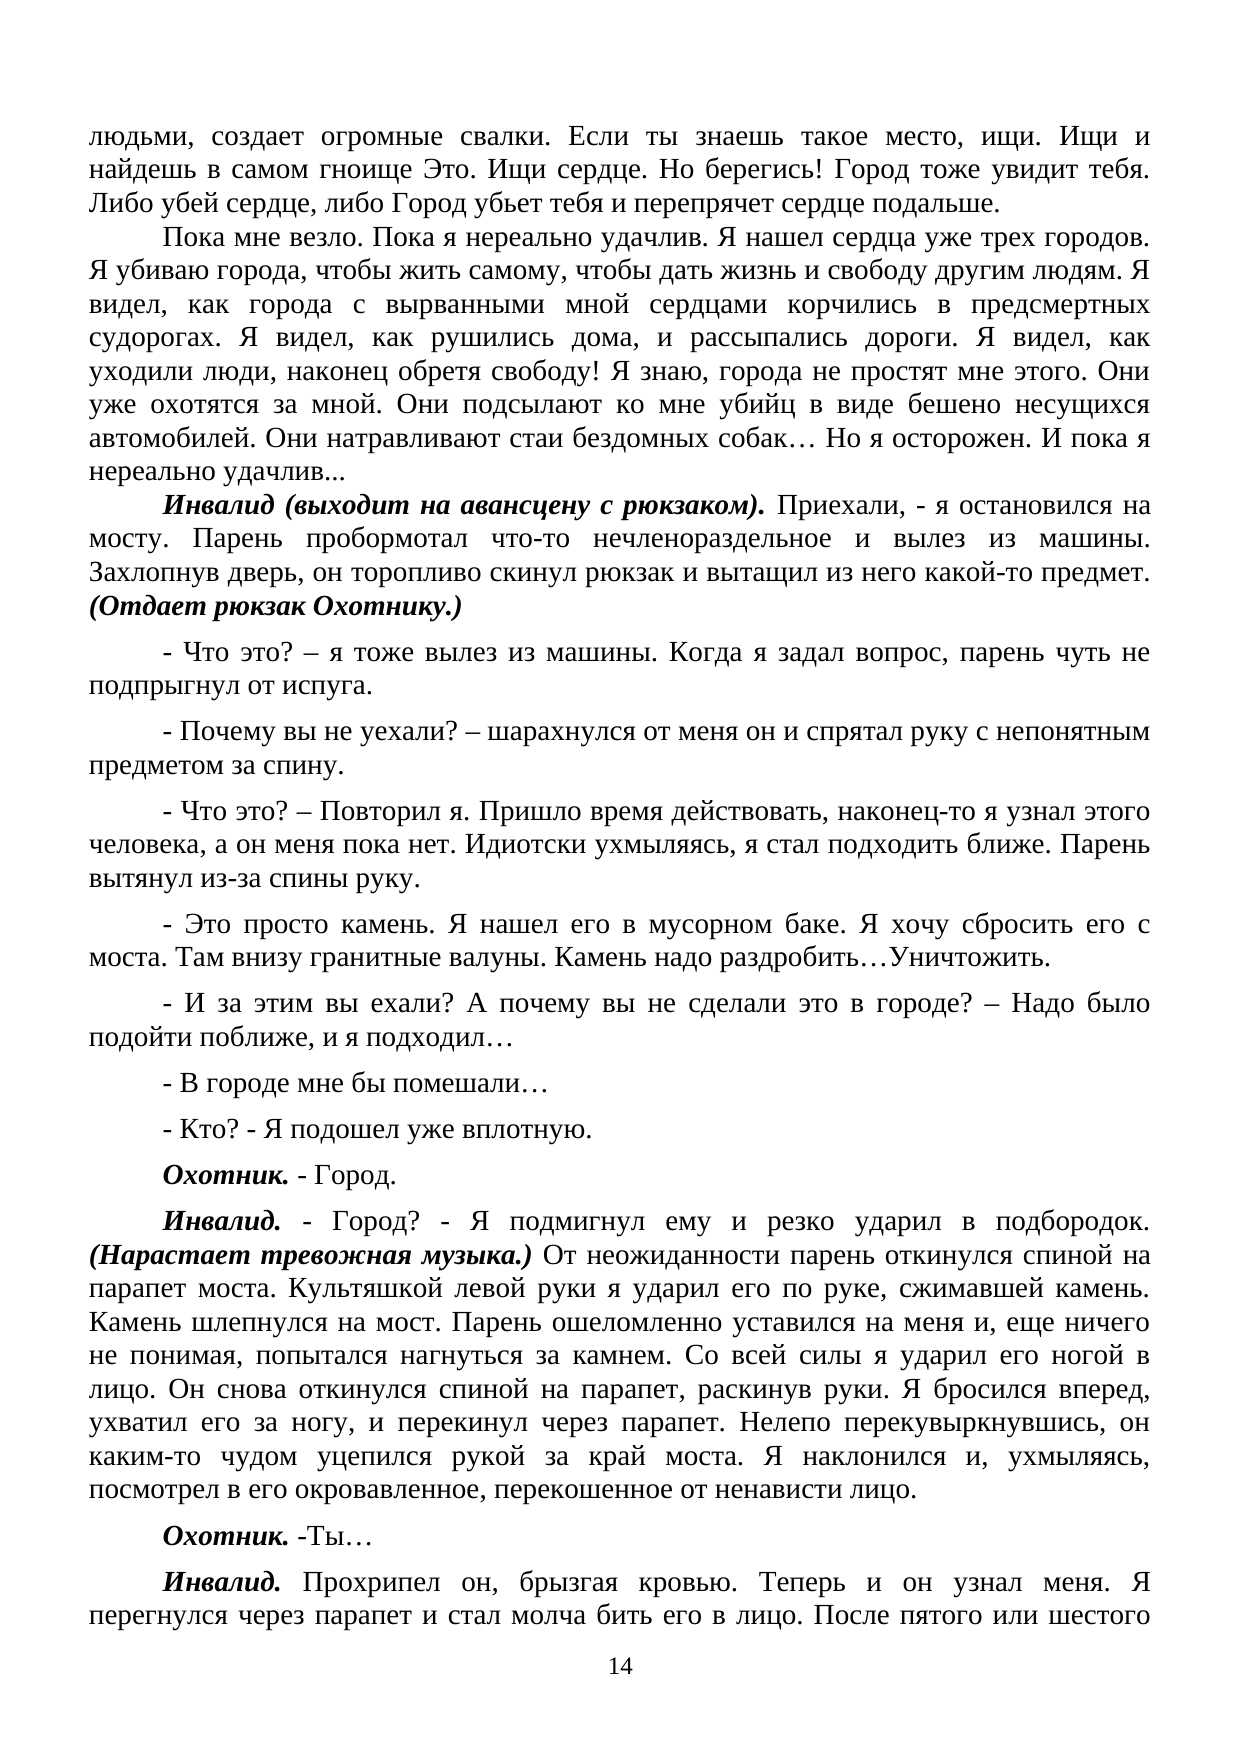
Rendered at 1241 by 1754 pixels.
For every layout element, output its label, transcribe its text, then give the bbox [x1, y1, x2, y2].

text Инвалид. - Город? - Я подмигнул ему и резко ударил в подбородок. (Нарастает тревожная музыка.) От неожиданности парень откинулся спиной на парапет моста. Культяшкой левой руки я ударил его по руке, сжимавшей камень. Камень шлепнулся на мост. Парень ошеломленно уставился на меня и, еще ничего не понимая, попытался нагнуться за камнем. Со всей силы я ударил его ногой в лицо. Он снова откинулся спиной на парапет, раскинув руки. Я бросился вперед, ухватил его за ногу, и перекинул через парапет. Нелепо перекувыркнувшись, он каким-то чудом уцепился рукой за край моста. Я наклонился и, ухмыляясь, посмотрел в его окровавленное, перекошенное от ненависти лицо. [89, 1203, 1152, 1505]
text Охотник. - Город. [89, 1157, 1152, 1191]
text Пока мне везло. Пока я нереально удачлив. Я нашел сердца уже трех городов. Я убиваю города, чтобы жить самому, чтобы дать жизнь и свободу другим людям. Я видел, как города с вырванными мной сердцами корчились в предсмертных судорогах. Я видел, как рушились дома, и рассыпались дороги. Я видел, как уходили люди, наконец обретя свободу! Я знаю, города не простят мне этого. Они уже охотятся за мной. Они подсылают ко мне убийц в виде бешено несущихся автомобилей. Они натравливают стаи бездомных собак… Но я осторожен. И пока я нереально удачлив... [89, 219, 1152, 487]
text Инвалид (выходит на авансцену с рюкзаком). Приехали, - я остановился на мосту. Парень пробормотал что-то нечленораздельное и вылез из машины. Захлопнув дверь, он торопливо скинул рюкзак и вытащил из него какой-то предмет. (Отдает рюкзак Охотнику.) [89, 487, 1152, 621]
text - Это просто камень. Я нашел его в мусорном баке. Я хочу сбросить его с моста. Там внизу гранитные валуны. Камень надо раздробить…Уничтожить. [89, 906, 1152, 973]
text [89, 1564, 1152, 1631]
text - Что это? – Повторил я. Пришло время действовать, наконец-то я узнал этого человека, а он меня пока нет. Идиотски ухмыляясь, я стал подходить ближе. Парень вытянул из-за спины руку. [89, 793, 1152, 893]
text - Кто? - Я подошел уже вплотную. [89, 1111, 1152, 1145]
text Охотник. -Ты… [89, 1518, 1152, 1551]
text - Что это? – я тоже вылез из машины. Когда я задал вопрос, парень чуть не подпрыгнул от испуга. [89, 634, 1152, 701]
text - Почему вы не уехали? – шарахнулся от меня он и спрятал руку с непонятным предметом за спину. [89, 713, 1152, 780]
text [89, 118, 1152, 219]
text - В городе мне бы помешали… [89, 1065, 1152, 1099]
text - И за этим вы ехали? А почему вы не сделали это в городе? – Надо было подойти поближе, и я подходил… [89, 986, 1152, 1053]
